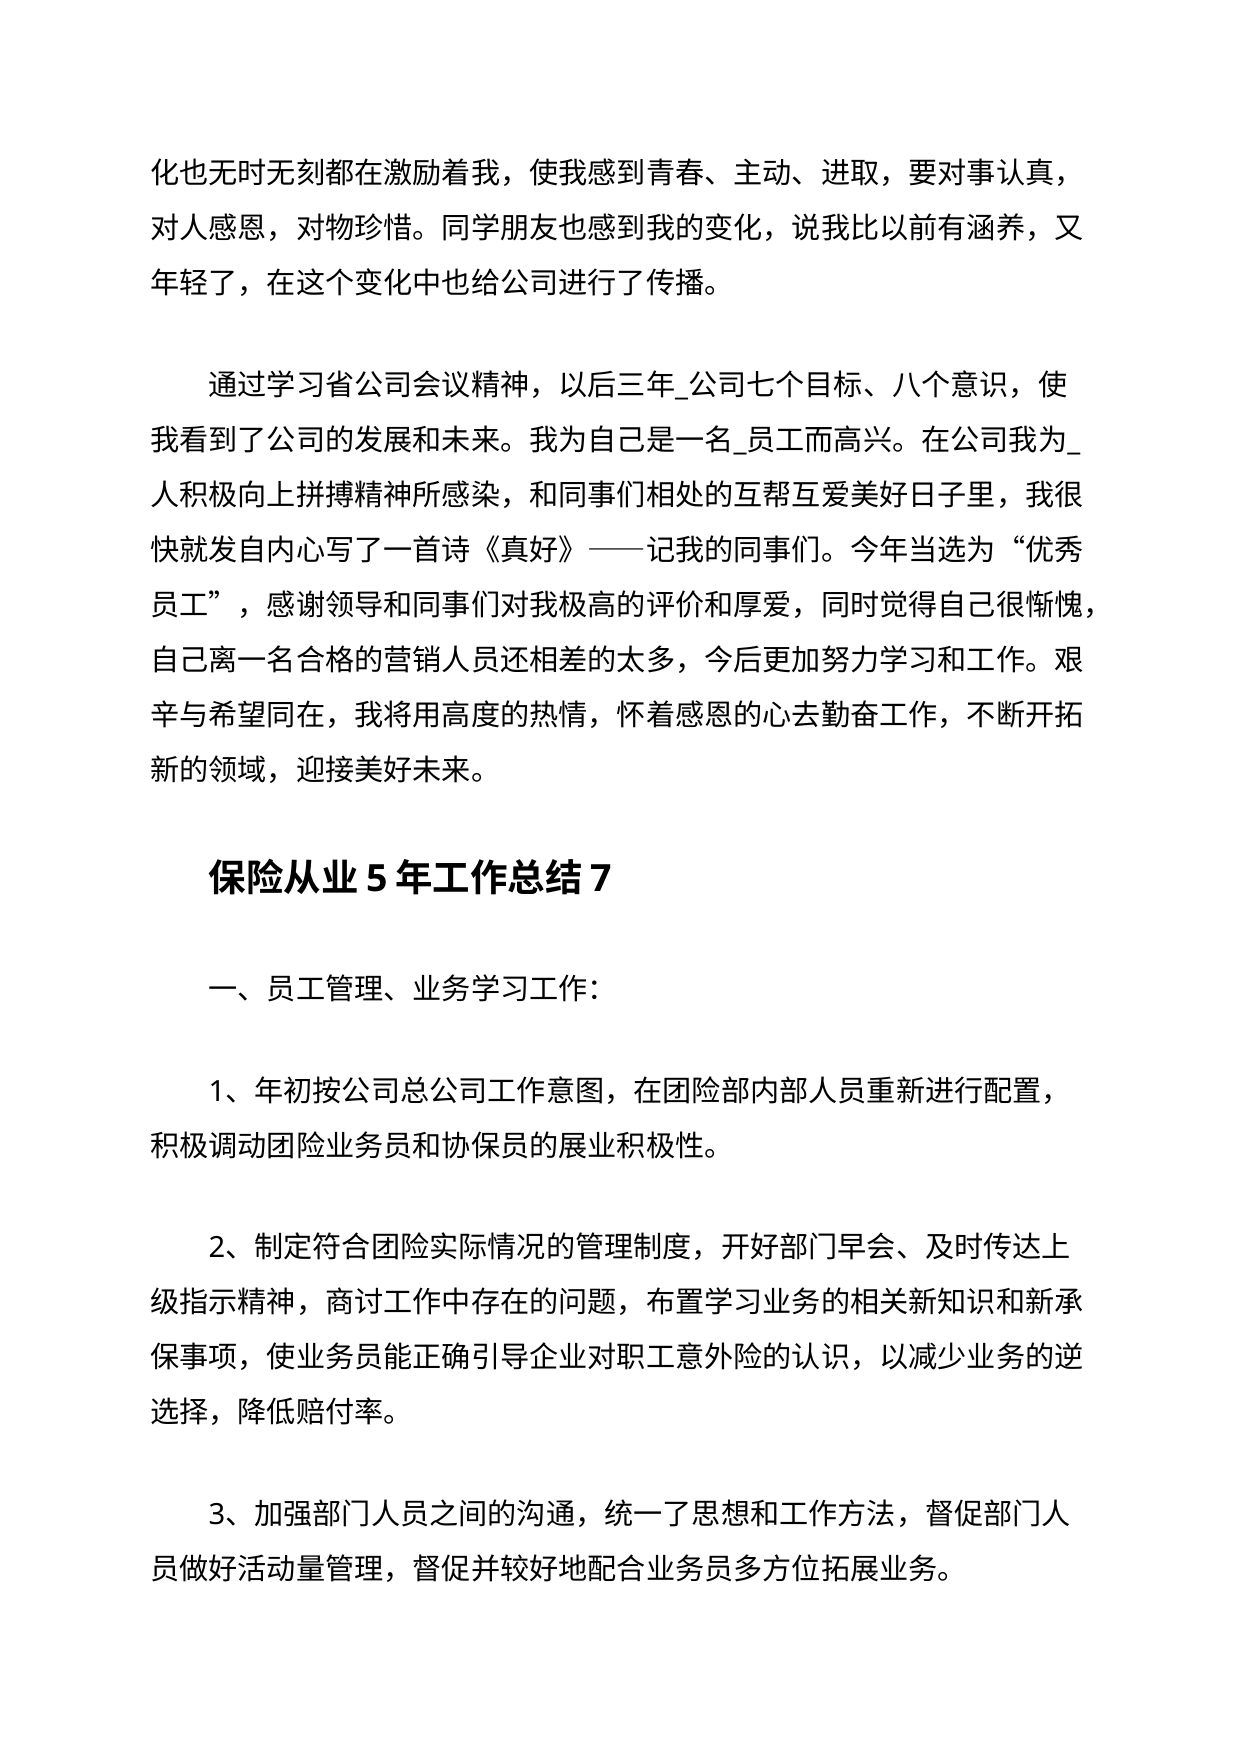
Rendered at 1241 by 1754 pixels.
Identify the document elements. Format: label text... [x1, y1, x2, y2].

text 2、制定符合团险实际情况的管理制度，开好部门早会、及时传达上级指示精神，商讨工作中存在的问题，布置学习业务的相关新知识和新承保事项，使业务员能正确引导企业对职工意外险的认识，以减少业务的逆选择，降低赔付率。 [150, 1224, 1090, 1431]
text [150, 150, 1090, 302]
text 一、员工管理、业务学习工作： [150, 965, 1090, 1008]
text 1、年初按公司总公司工作意图，在团险部内部人员重新进行配置，积极调动团险业务员和协保员的展业积极性。 [150, 1067, 1090, 1164]
text 通过学习省公司会议精神，以后三年_公司七个目标、八个意识，使我看到了公司的发展和未来。我为自己是一名_员工而高兴。在公司我为_人积极向上拼搏精神所感染，和同事们相处的互帮互爱美好日子里，我很快就发自内心写了一首诗《真好》——记我的同事们。今年当选为“优秀员工”，感谢领导和同事们对我极高的评价和厚爱，同时觉得自己很惭愧，自己离一名合格的营销人员还相差的太多，今后更加努力学习和工作。艰辛与希望同在，我将用高度的热情，怀着感恩的心去勤奋工作，不断开拓新的领域，迎接美好未来。 [150, 362, 1090, 788]
text 3、加强部门人员之间的沟通，统一了思想和工作方法，督促部门人员做好活动量管理，督促并较好地配合业务员多方位拓展业务。 [150, 1491, 1090, 1588]
text 保险从业5年工作总结7 [150, 848, 1090, 902]
